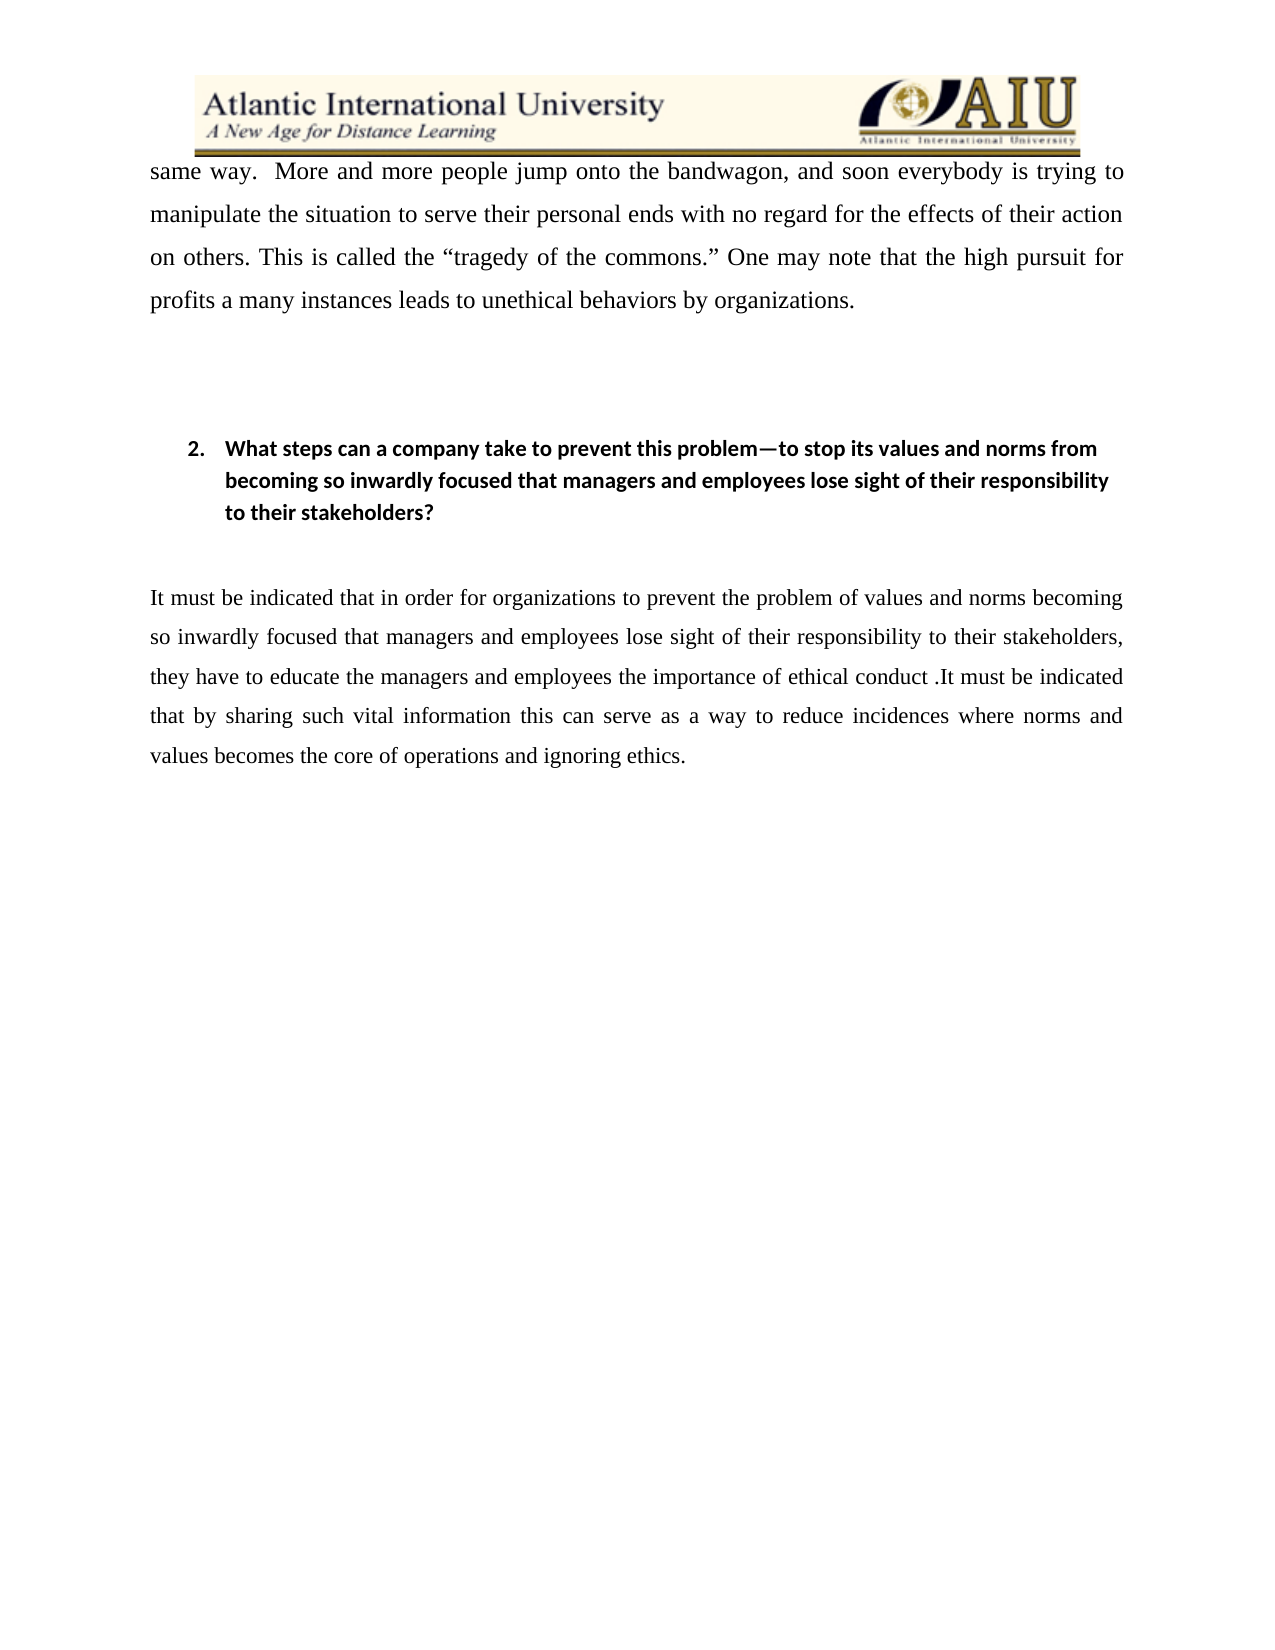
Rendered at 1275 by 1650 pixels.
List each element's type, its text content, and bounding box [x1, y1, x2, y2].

list What steps can a company take to prevent this problem—to stop its values and norms from becoming so inwardly focused that managers and employees lose sight of their responsibility to their stakeholders? [187, 434, 1125, 527]
picture [194, 75, 1081, 157]
text It must be indicated that in order for organizations to prevent the problem of values and norms becoming so inwardly focused that managers and employees lose sight of their responsibility to their stakeholders, they have to educate the managers and employees the importance of ethical conduct .It must be indicated that by sharing such vital information this can serve as a way to reduce incidences where norms and values becomes the core of operations and ignoring ethics. [150, 584, 1125, 768]
